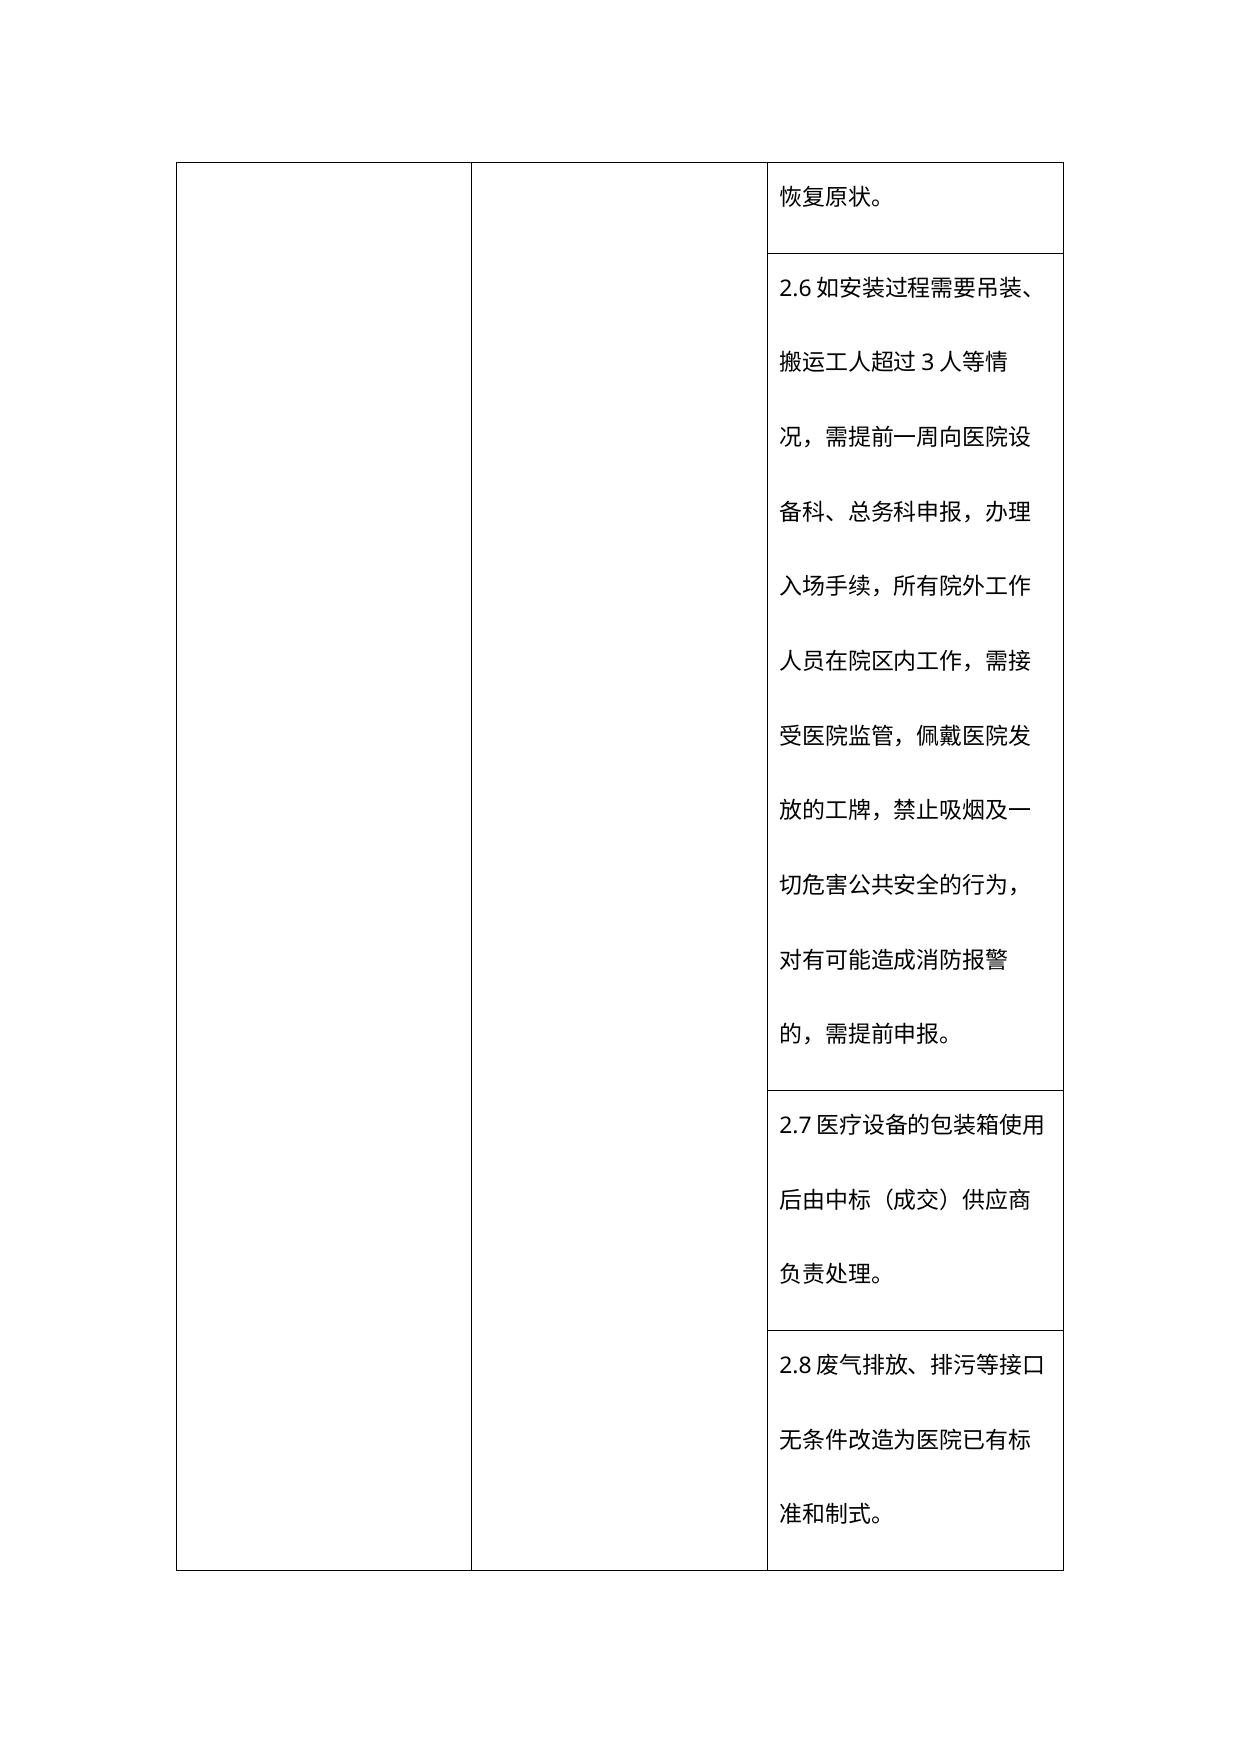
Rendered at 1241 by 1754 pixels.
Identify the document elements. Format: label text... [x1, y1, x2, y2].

table_cell 2.8废气排放、排污等接口无条件改造为医院已有标准和制式。 [768, 1331, 1063, 1570]
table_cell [768, 163, 1063, 253]
table_cell 2.6如安装过程需要吊装、搬运工人超过3人等情况，需提前一周向医院设备科、总务科申报，办理入场手续，所有院外工作人员在院区内工作，需接受医院监管，佩戴医院发放的工牌，禁止吸烟及一切危害公共安全的行为，对有可能造成消防报警的，需提前申报。 [768, 254, 1063, 1090]
table_cell 2.7医疗设备的包装箱使用后由中标（成交）供应商负责处理。 [768, 1091, 1063, 1330]
